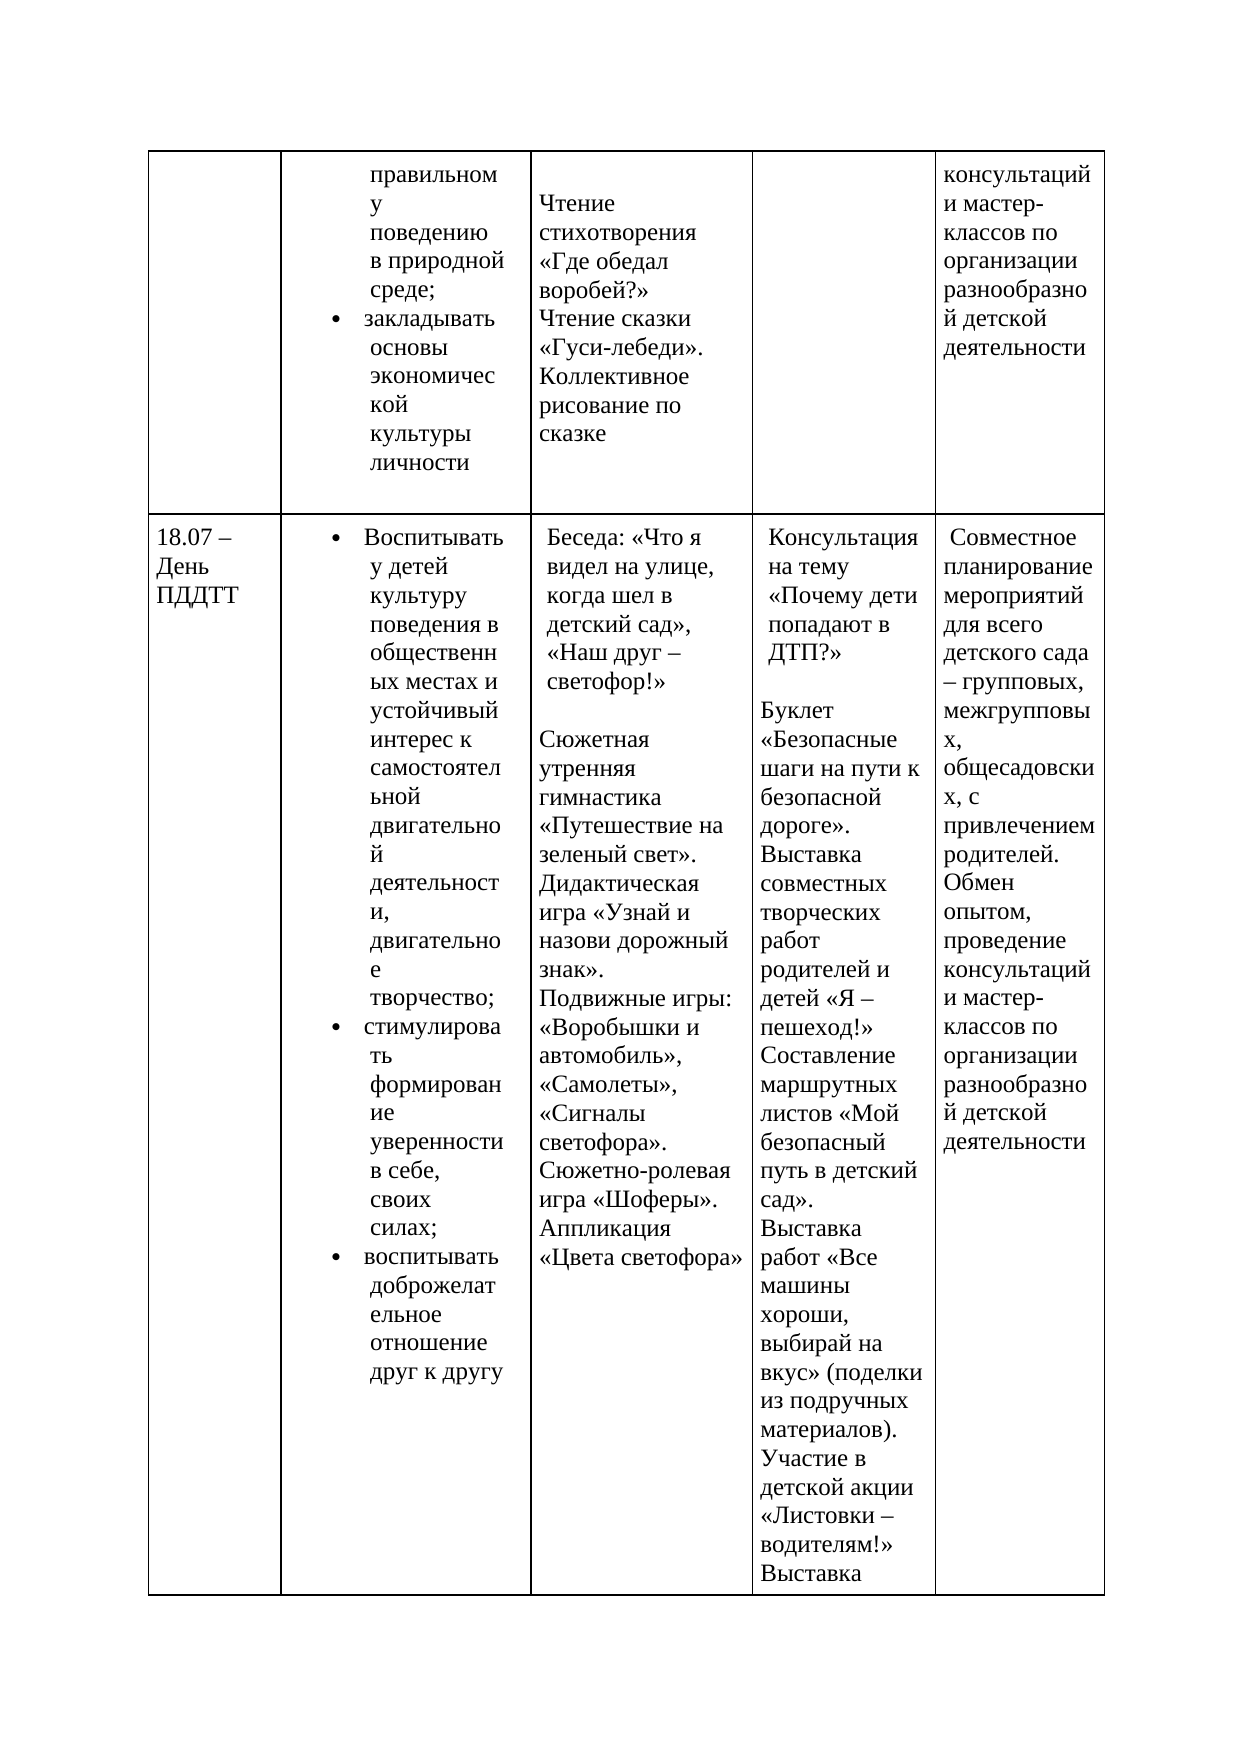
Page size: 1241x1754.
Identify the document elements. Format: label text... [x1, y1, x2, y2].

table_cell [753, 152, 935, 513]
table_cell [532, 152, 752, 513]
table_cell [936, 152, 1104, 513]
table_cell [532, 515, 752, 1594]
table_cell 18.07 – День ПДДТТ [149, 515, 280, 1594]
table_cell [936, 515, 1104, 1594]
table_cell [753, 515, 935, 1594]
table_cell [149, 152, 280, 513]
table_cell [282, 152, 530, 513]
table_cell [282, 515, 530, 1594]
